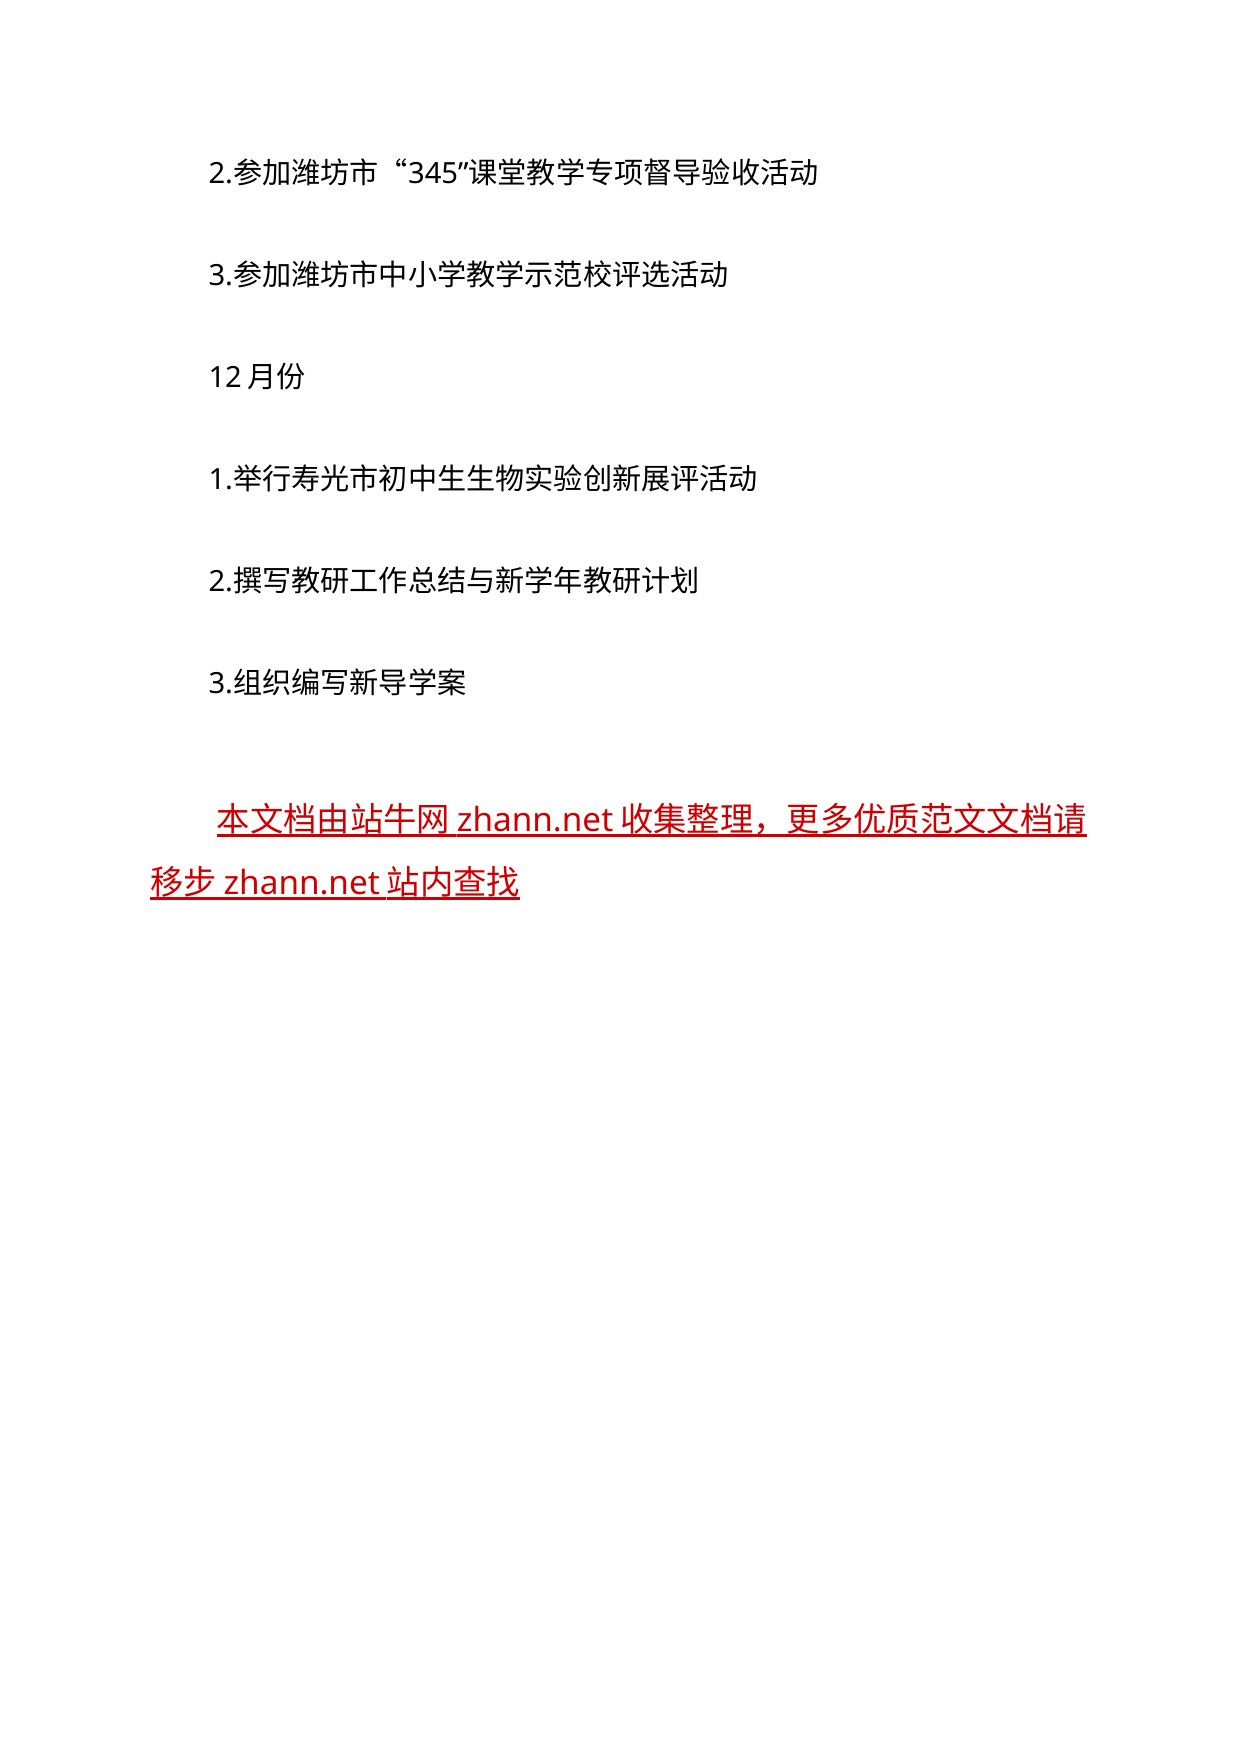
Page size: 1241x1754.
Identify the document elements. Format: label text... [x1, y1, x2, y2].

text 2.参加潍坊市“345”课堂教学专项督导验收活动 [150, 150, 1090, 192]
text 3.组织编写新导学案 [150, 660, 1090, 702]
text 本文档由站牛网zhann.net收集整理，更多优质范文文档请移步zhann.net站内查找 [150, 793, 1090, 904]
text 12月份 [150, 354, 1090, 396]
text 3.参加潍坊市中小学教学示范校评选活动 [150, 252, 1090, 294]
text 2.撰写教研工作总结与新学年教研计划 [150, 558, 1090, 600]
text 1.举行寿光市初中生生物实验创新展评活动 [150, 456, 1090, 498]
